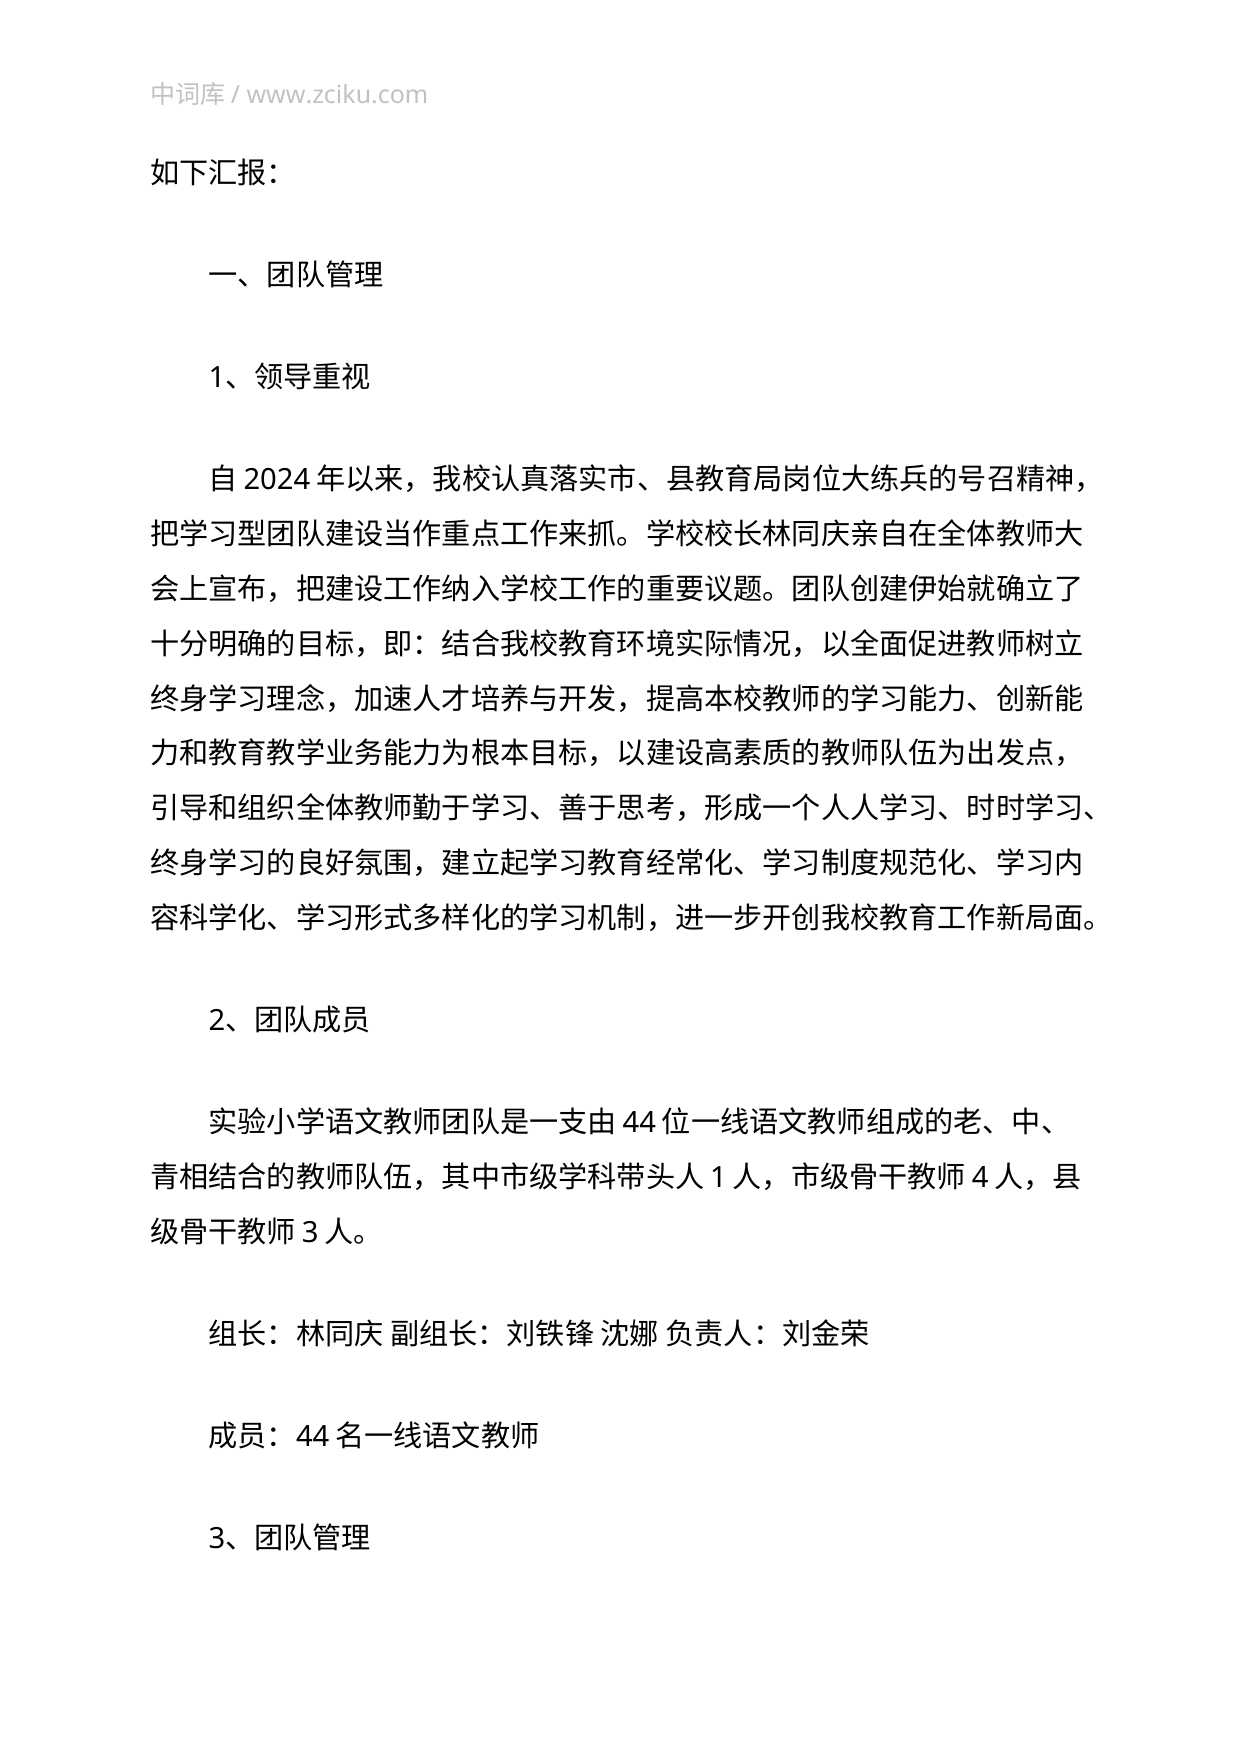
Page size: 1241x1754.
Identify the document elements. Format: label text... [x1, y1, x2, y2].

text 一、团队管理 [150, 252, 1090, 294]
text 组长：林同庆 副组长：刘铁锋 沈娜 负责人：刘金荣 [150, 1311, 1090, 1353]
text 1、领导重视 [150, 353, 1090, 396]
text 实验小学语文教师团队是一支由44位一线语文教师组成的老、中、青相结合的教师队伍，其中市级学科带头人1人，市级骨干教师4人，县级骨干教师3人。 [150, 1098, 1090, 1251]
text 自2024年以来，我校认真落实市、县教育局岗位大练兵的号召精神，把学习型团队建设当作重点工作来抓。学校校长林同庆亲自在全体教师大会上宣布，把建设工作纳入学校工作的重要议题。团队创建伊始就确立了十分明确的目标，即：结合我校教育环境实际情况，以全面促进教师树立终身学习理念，加速人才培养与开发，提高本校教师的学习能力、创新能力和教育教学业务能力为根本目标，以建设高素质的教师队伍为出发点，引导和组织全体教师勤于学习、善于思考，形成一个人人学习、时时学习、终身学习的良好氛围，建立起学习教育经常化、学习制度规范化、学习内容科学化、学习形式多样化的学习机制，进一步开创我校教育工作新局面。 [150, 456, 1090, 937]
text 成员：44名一线语文教师 [150, 1412, 1090, 1455]
text 2、团队成员 [150, 997, 1090, 1039]
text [150, 150, 1090, 192]
text 3、团队管理 [150, 1514, 1090, 1557]
